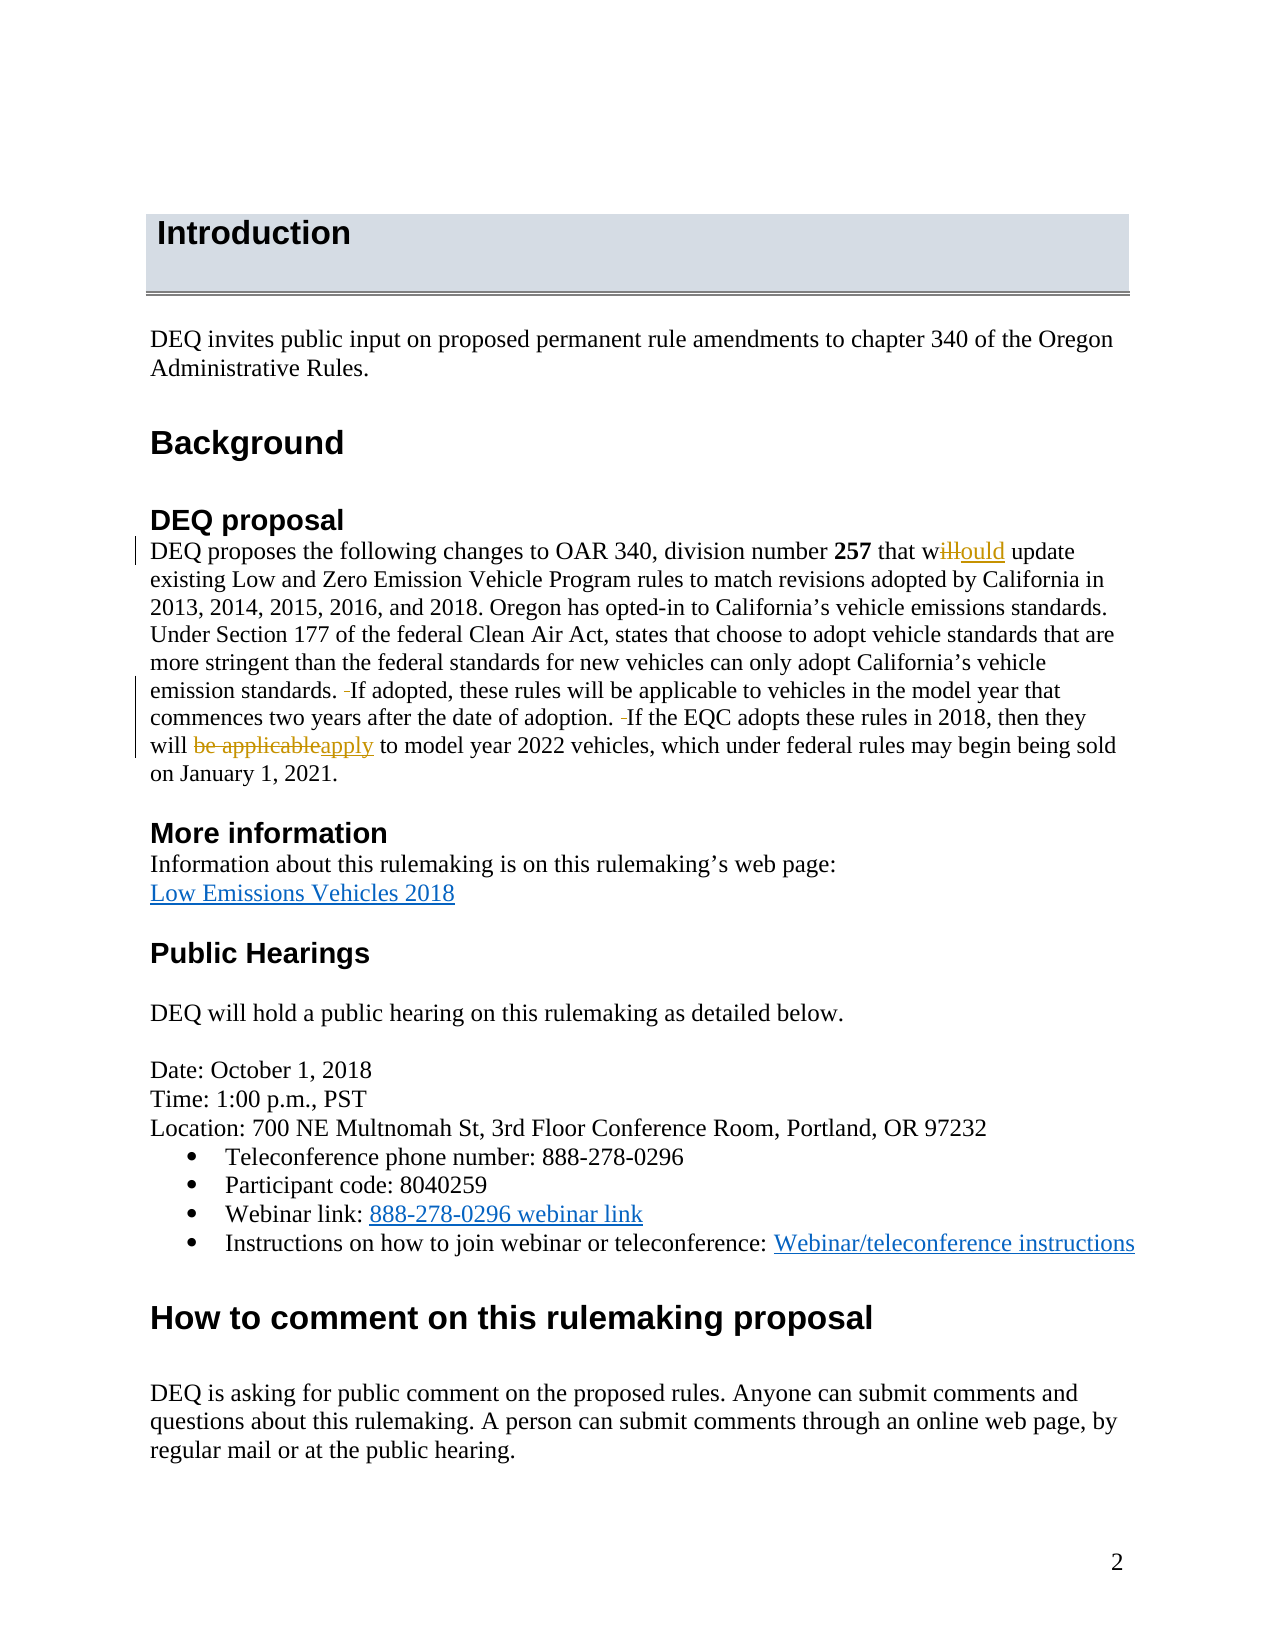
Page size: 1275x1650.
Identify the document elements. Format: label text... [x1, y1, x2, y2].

text Date: October 1, 2018 [150, 1056, 1123, 1084]
subtitle More information [150, 816, 1123, 849]
text Time: 1:00 p.m., PST [150, 1084, 1123, 1113]
list Participant code: 8040259 [187, 1171, 1170, 1199]
text DEQ proposes the following changes to OAR 340, division number 257 that w update existing Low and Zero Emission Vehicle Program rules to match revisions adopted by California in 2013, 2014, 2015, 2016, and 2018. Oregon has opted-in to California’s vehicle emissions standards. Under Section 177 of the federal Clean Air Act, states that choose to adopt vehicle standards that are more stringent than the federal standards for new vehicles can only adopt California’s vehicle emission standards. If adopted, these rules will be applicable to vehicles in the model year that commences two years after the date of adoption. If the EQC adopts these rules in 2018, then they will to model year 2022 vehicles, which under federal rules may begin being sold on January 1, 2021. [150, 536, 1123, 787]
list Teleconference phone number: 888-278-0296 [187, 1142, 1170, 1171]
subtitle DEQ proposal [150, 503, 1123, 536]
subtitle Public Hearings [150, 936, 1123, 969]
table_header Introduction [146, 214, 1129, 291]
list Instructions on how to join webinar or teleconference: Webinar/teleconference instructions [187, 1228, 1170, 1257]
text Information about this rulemaking is on this rulemaking’s web page: [150, 849, 1123, 878]
subtitle How to comment on this rulemaking proposal [150, 1298, 1125, 1336]
text Low Emissions Vehicles 2018 [150, 878, 1123, 907]
text Location: 700 NE Multnomah St, 3rd Floor Conference Room, Portland, OR 97232 [150, 1113, 1123, 1142]
text DEQ is asking for public comment on the proposed rules. Anyone can submit comments and questions about this rulemaking. A person can submit comments through an online web page, by regular mail or at the public hearing. [150, 1378, 1123, 1464]
subtitle Background [150, 423, 1125, 462]
list Webinar link: 888-278-0296 webinar link [187, 1199, 1170, 1228]
text DEQ will hold a public hearing on this rulemaking as detailed below. [150, 998, 1123, 1027]
list DEQ invites public input on proposed permanent rule amendments to chapter 340 of the Oregon Administrative Rules. [150, 324, 1123, 382]
